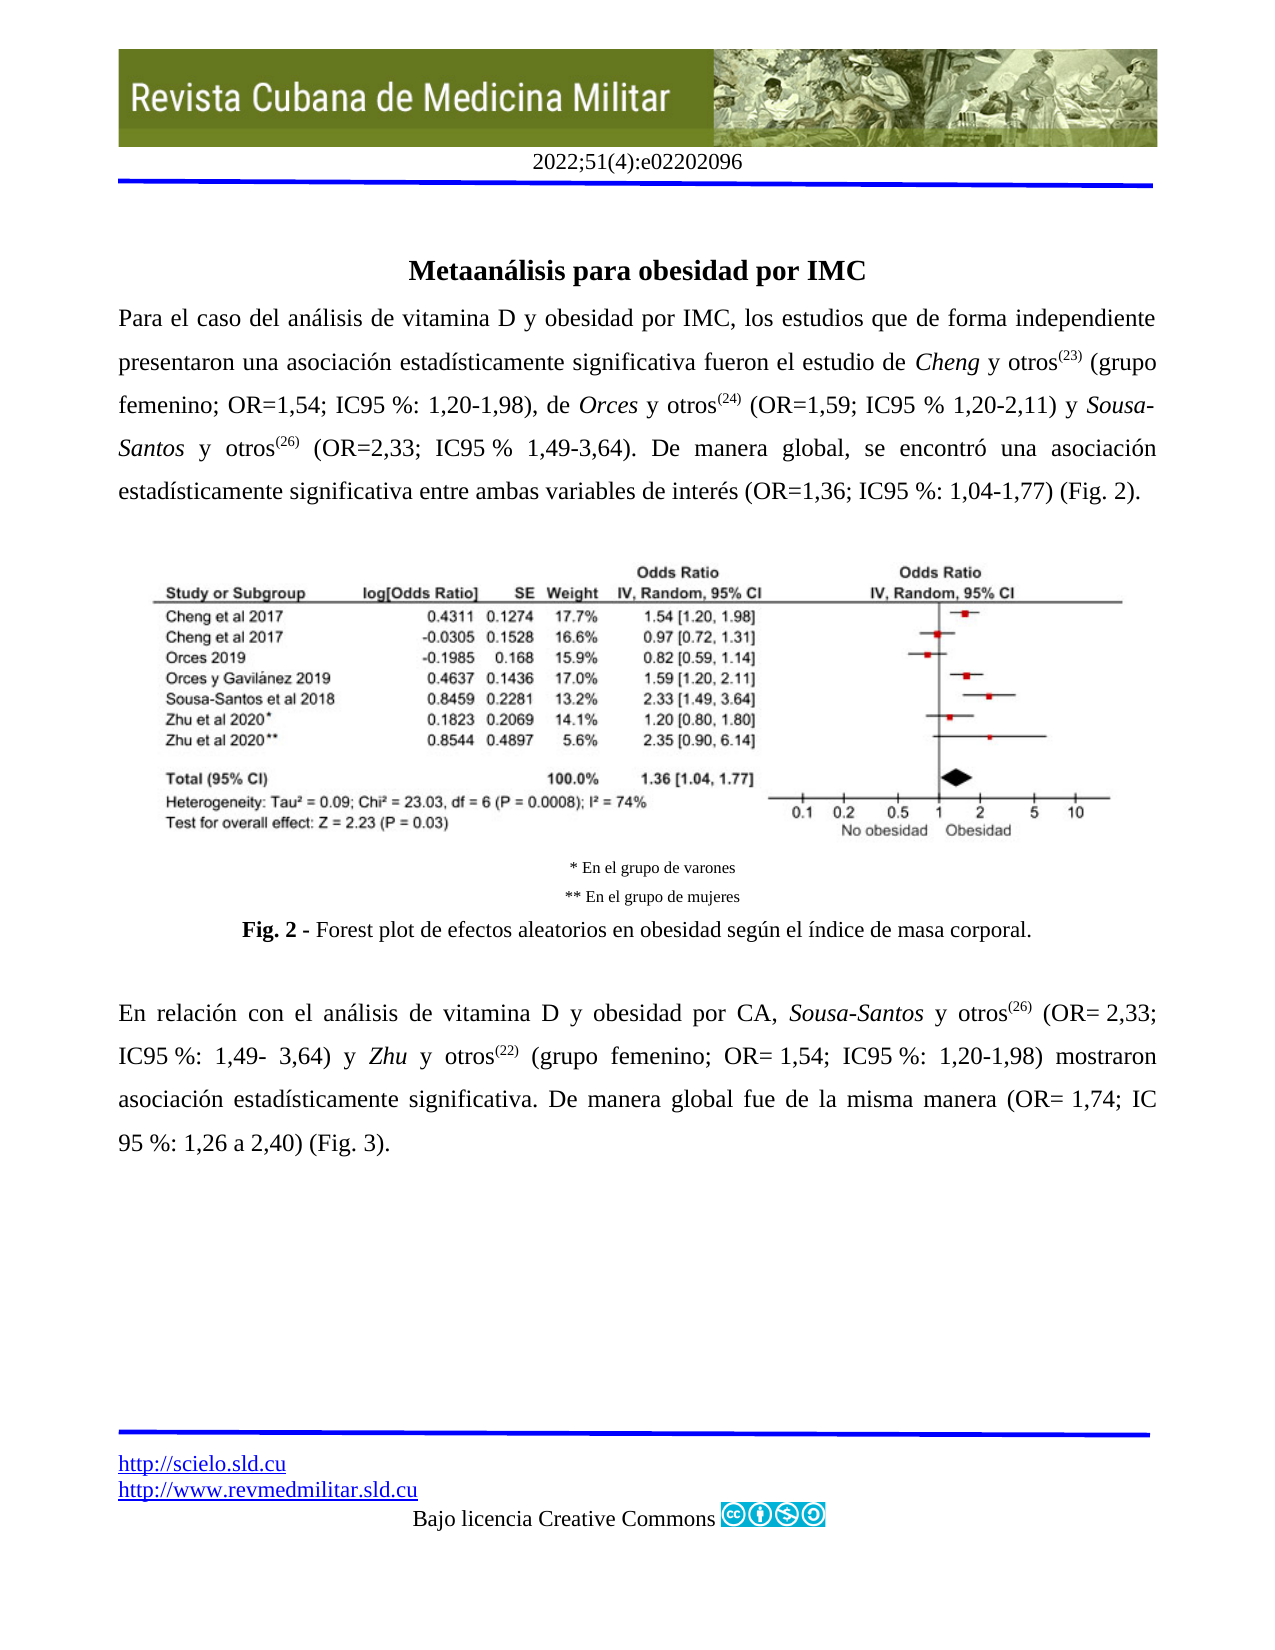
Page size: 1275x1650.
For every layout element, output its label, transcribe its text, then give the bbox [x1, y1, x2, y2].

text * En el grupo de varones [148, 858, 1157, 877]
picture [147, 562, 1128, 844]
text ** En el grupo de mujeres [148, 887, 1157, 906]
text Metaanálisis para obesidad por IMC [118, 253, 1157, 287]
text Fig. 2 - Forest plot de efectos aleatorios en obesidad según el índice de masa corporal. [118, 916, 1157, 942]
text Para el caso del análisis de vitamina D y obesidad por IMC, los estudios que de forma independiente presentaron una asociación estadísticamente significativa fueron el estudio de Cheng y otros(23) (grupo femenino; OR=1,54; IC95 %: 1,20-1,98), de Orces y otros(24) (OR=1,59; IC95 % 1,20-2,11) y Sousa-Santos y otros(26) (OR=2,33; IC95 % 1,49-3,64). De manera global, se encontró una asociación estadísticamente significativa entre ambas variables de interés (OR=1,36; IC95 %: 1,04-1,77) (Fig. 2). [118, 303, 1157, 505]
text En relación con el análisis de vitamina D y obesidad por CA, Sousa-Santos y otros(26) (OR= 2,33; IC95 %: 1,49- 3,64) y Zhu y otros(22) (grupo femenino; OR= 1,54; IC95 %: 1,20-1,98) mostraron asociación estadísticamente significativa. De manera global fue de la misma manera (OR= 1,74; IC 95 %: 1,26 a 2,40) (Fig. 3). [118, 998, 1157, 1156]
picture [118, 49, 1158, 147]
picture [720, 1502, 826, 1527]
